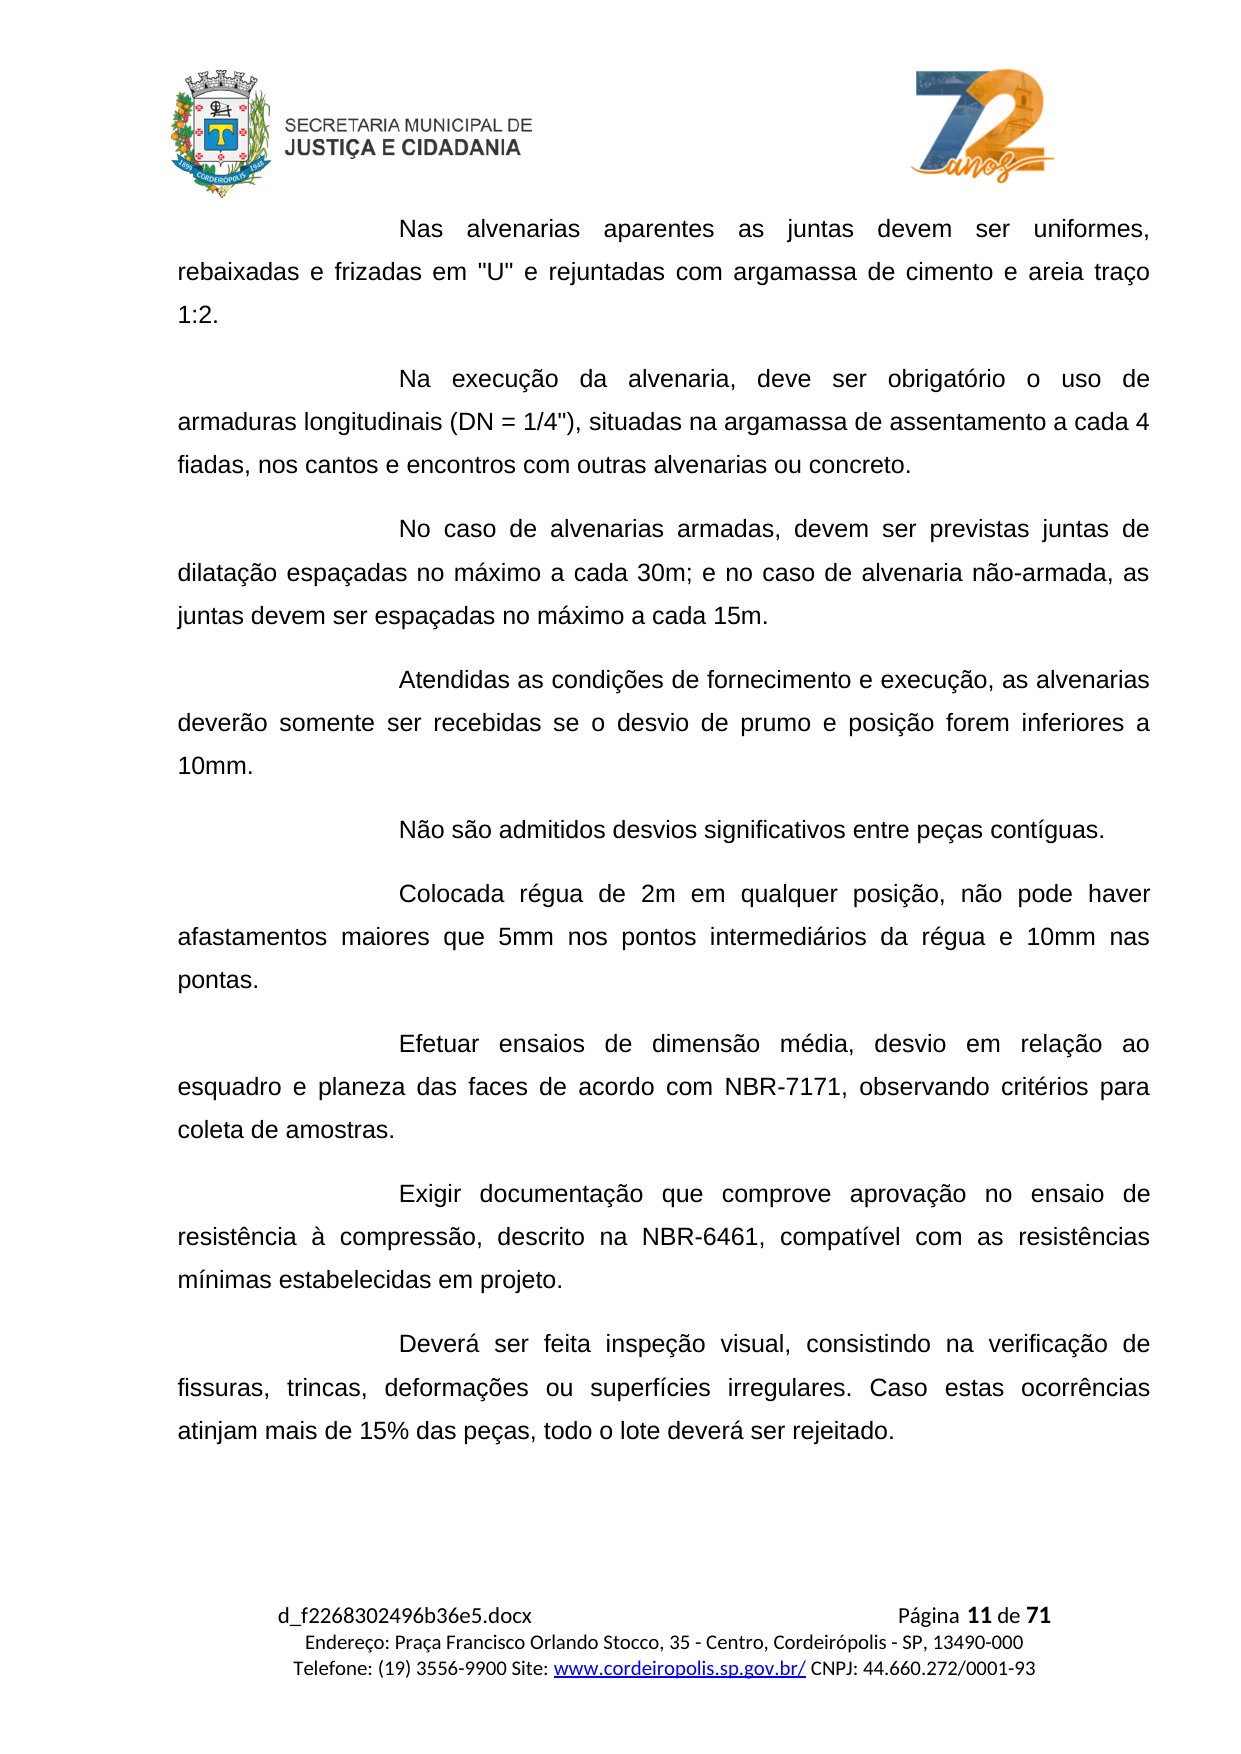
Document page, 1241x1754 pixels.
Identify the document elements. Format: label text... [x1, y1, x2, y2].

text Atendidas as condições de fornecimento e execução, as alvenarias deverão somente ser recebidas se o desvio de prumo e posição forem inferiores a 10mm. [177, 664, 1152, 779]
text Na execução da alvenaria, deve ser obrigatório o uso de armaduras longitudinais (DN = 1/4"), situadas na argamassa de assentamento a cada 4 fiadas, nos cantos e encontros com outras alvenarias ou concreto. [177, 364, 1152, 479]
text Deverá ser feita inspeção visual, consistindo na verificação de fissuras, trincas, deformações ou superfícies irregulares. Caso estas ocorrências atinjam mais de 15% das peças, todo o lote deverá ser rejeitado. [177, 1329, 1152, 1444]
picture [161, 56, 547, 205]
text Exigir documentação que comprove aprovação no ensaio de resistência à compressão, descrito na NBR-6461, compatível com as resistências mínimas estabelecidas em projeto. [177, 1179, 1152, 1294]
text Colocada régua de 2m em qualquer posição, não pode haver afastamentos maiores que 5mm nos pontos intermediários da régua e 10mm nas pontas. [177, 879, 1152, 994]
picture [904, 56, 1058, 187]
text Nas alvenarias aparentes as juntas devem ser uniformes, rebaixadas e frizadas em "U" e rejuntadas com argamassa de cimento e areia traço 1:2. [177, 214, 1152, 329]
text No caso de alvenarias armadas, devem ser previstas juntas de dilatação espaçadas no máximo a cada 30m; e no caso de alvenaria não-armada, as juntas devem ser espaçadas no máximo a cada 15m. [177, 514, 1152, 629]
text Não são admitidos desvios significativos entre peças contíguas. [177, 815, 1152, 843]
text Efetuar ensaios de dimensão média, desvio em relação ao esquadro e planeza das faces de acordo com NBR-7171, observando critérios para coleta de amostras. [177, 1029, 1152, 1144]
